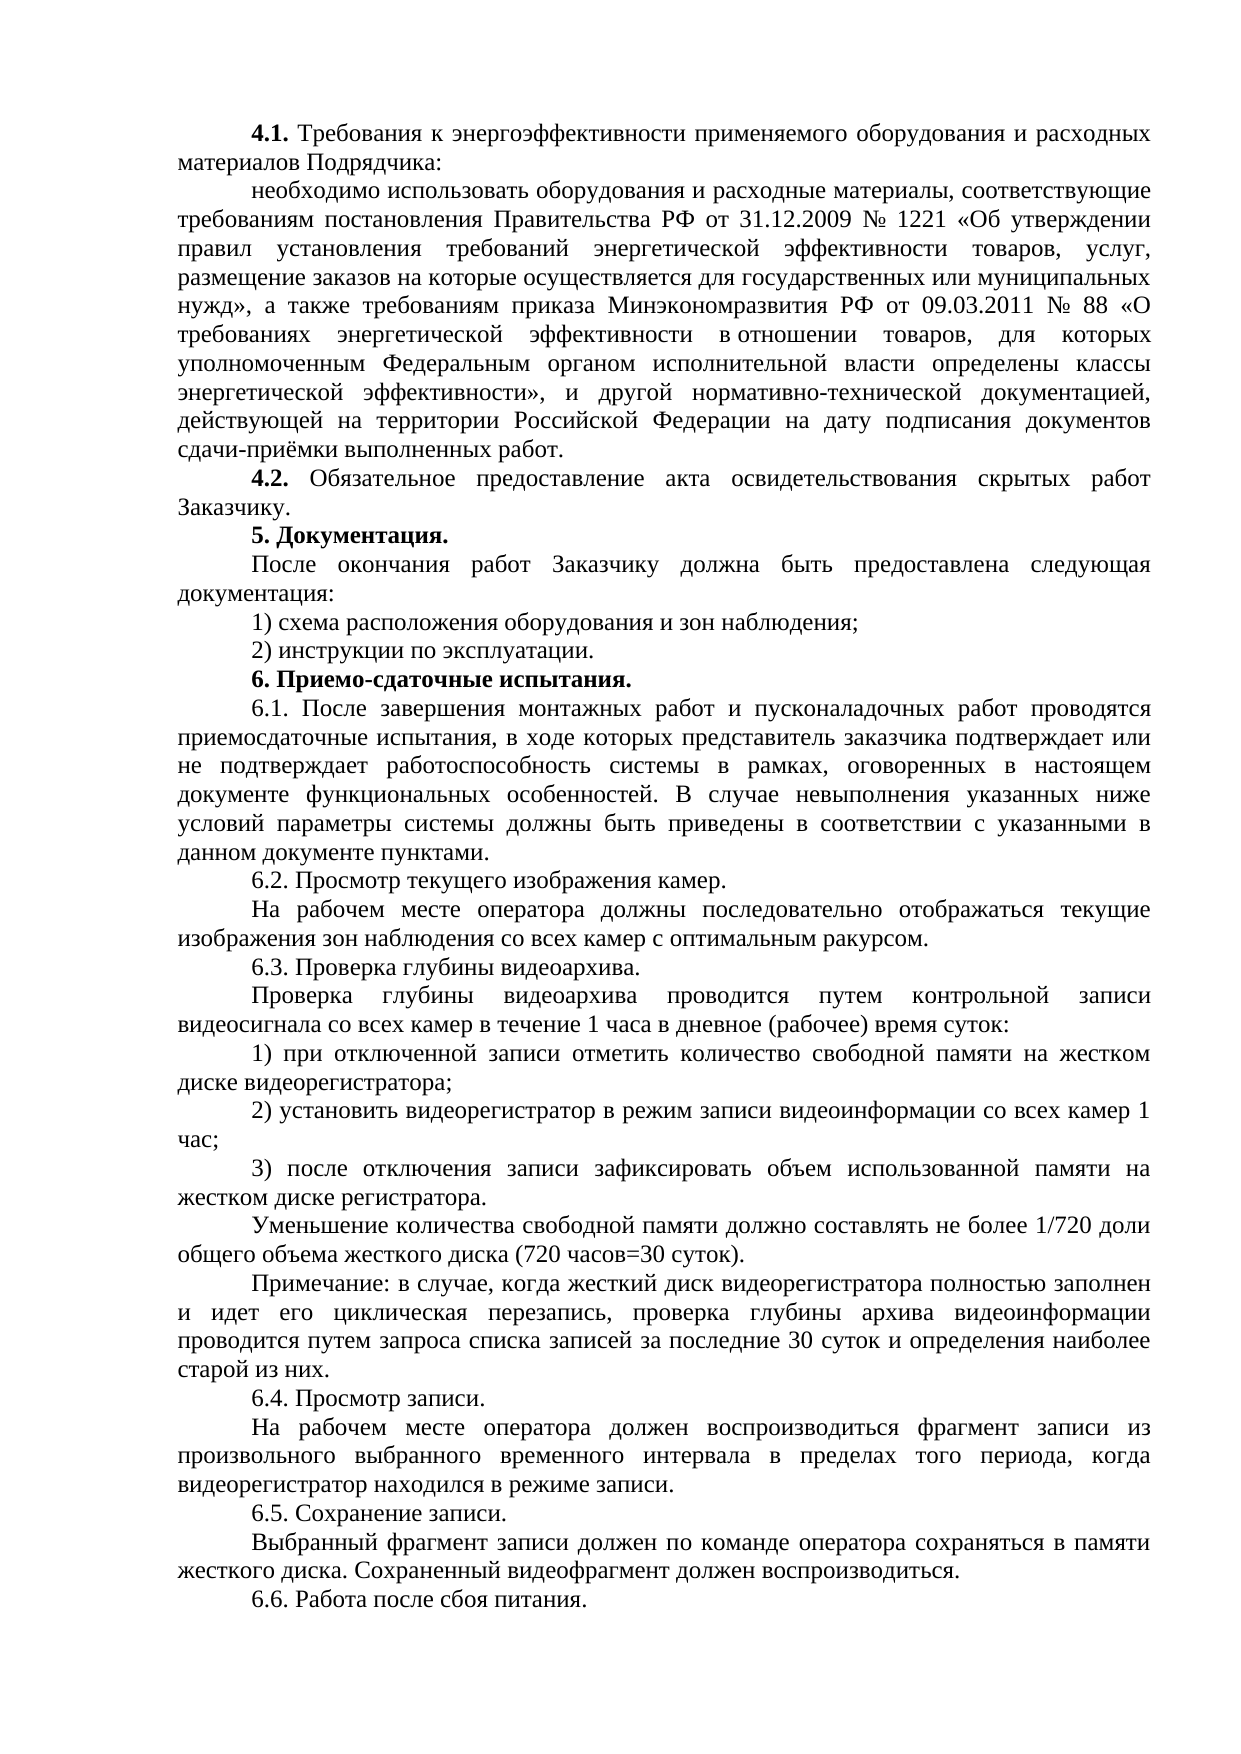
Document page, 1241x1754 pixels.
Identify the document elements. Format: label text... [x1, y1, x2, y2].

text 2) инструкции по эксплуатации. [177, 636, 1152, 664]
text На рабочем месте оператора должны последовательно отображаться текущие изображения зон наблюдения со всех камер с оптимальным ракурсом. [177, 894, 1152, 952]
text 1) при отключенной записи отметить количество свободной памяти на жестком диске видеорегистратора; [177, 1038, 1152, 1096]
text необходимо использовать оборудования и расходные материалы, соответствующие требованиям постановления Правительства РФ от 31.12.2009 № 1221 «Об утверждении правил установления требований энергетической эффективности товаров, услуг, размещение заказов на которые осуществляется для государственных или муниципальных нужд», а также требованиям приказа Минэкономразвития РФ от 09.03.2011 № 88 «О требованиях энергетической эффективности в отношении товаров, для которых уполномоченным Федеральным органом исполнительной власти определены классы энергетической эффективности», и другой нормативно-технической документацией, действующей на территории Российской Федерации на дату подписания документов сдачи-приёмки выполненных работ. [177, 176, 1152, 463]
text 4.1. Требования к энергоэффективности применяемого оборудования и расходных материалов Подрядчика: [177, 118, 1152, 176]
text 1) схема расположения оборудования и зон наблюдения; [177, 607, 1152, 636]
text 3) после отключения записи зафиксировать объем использованной памяти на жестком диске регистратора. [177, 1153, 1152, 1211]
text После окончания работ Заказчику должна быть предоставлена следующая документация: [177, 549, 1152, 607]
text 5. Документация. [177, 521, 1152, 549]
text 6.4. Просмотр записи. [177, 1383, 1152, 1412]
text Проверка глубины видеоархива проводится путем контрольной записи видеосигнала со всех камер в течение 1 часа в дневное (рабочее) время суток: [177, 981, 1152, 1038]
text 4.2. Обязательное предоставление акта освидетельствования скрытых работ Заказчику. [177, 463, 1152, 521]
text Уменьшение количества свободной памяти должно составлять не более 1/720 доли общего объема жесткого диска (720 часов=30 суток). [177, 1211, 1152, 1268]
text 2) установить видеорегистратор в режим записи видеоинформации со всех камер 1 час; [177, 1096, 1152, 1153]
text 6.2. Просмотр текущего изображения камер. [177, 866, 1152, 894]
text 6. Приемо-сдаточные испытания. [177, 664, 1152, 693]
text На рабочем месте оператора должен воспроизводиться фрагмент записи из произвольного выбранного временного интервала в пределах того периода, когда видеорегистратор находился в режиме записи. [177, 1412, 1152, 1498]
text 6.3. Проверка глубины видеоархива. [177, 952, 1152, 981]
text 6.1. После завершения монтажных работ и пусконаладочных работ проводятся приемосдаточные испытания, в ходе которых представитель заказчика подтверждает или не подтверждает работоспособность системы в рамках, оговоренных в настоящем документе функциональных особенностей. В случае невыполнения указанных ниже условий параметры системы должны быть приведены в соответствии с указанными в данном документе пунктами. [177, 693, 1152, 866]
text Выбранный фрагмент записи должен по команде оператора сохраняться в памяти жесткого диска. Сохраненный видеофрагмент должен воспроизводиться. [177, 1527, 1152, 1584]
text 6.6. Работа после сбоя питания. [177, 1584, 1152, 1613]
text Примечание: в случае, когда жесткий диск видеорегистратора полностью заполнен и идет его циклическая перезапись, проверка глубины архива видеоинформации проводится путем запроса списка записей за последние 30 суток и определения наиболее старой из них. [177, 1268, 1152, 1383]
text 6.5. Сохранение записи. [177, 1498, 1152, 1527]
